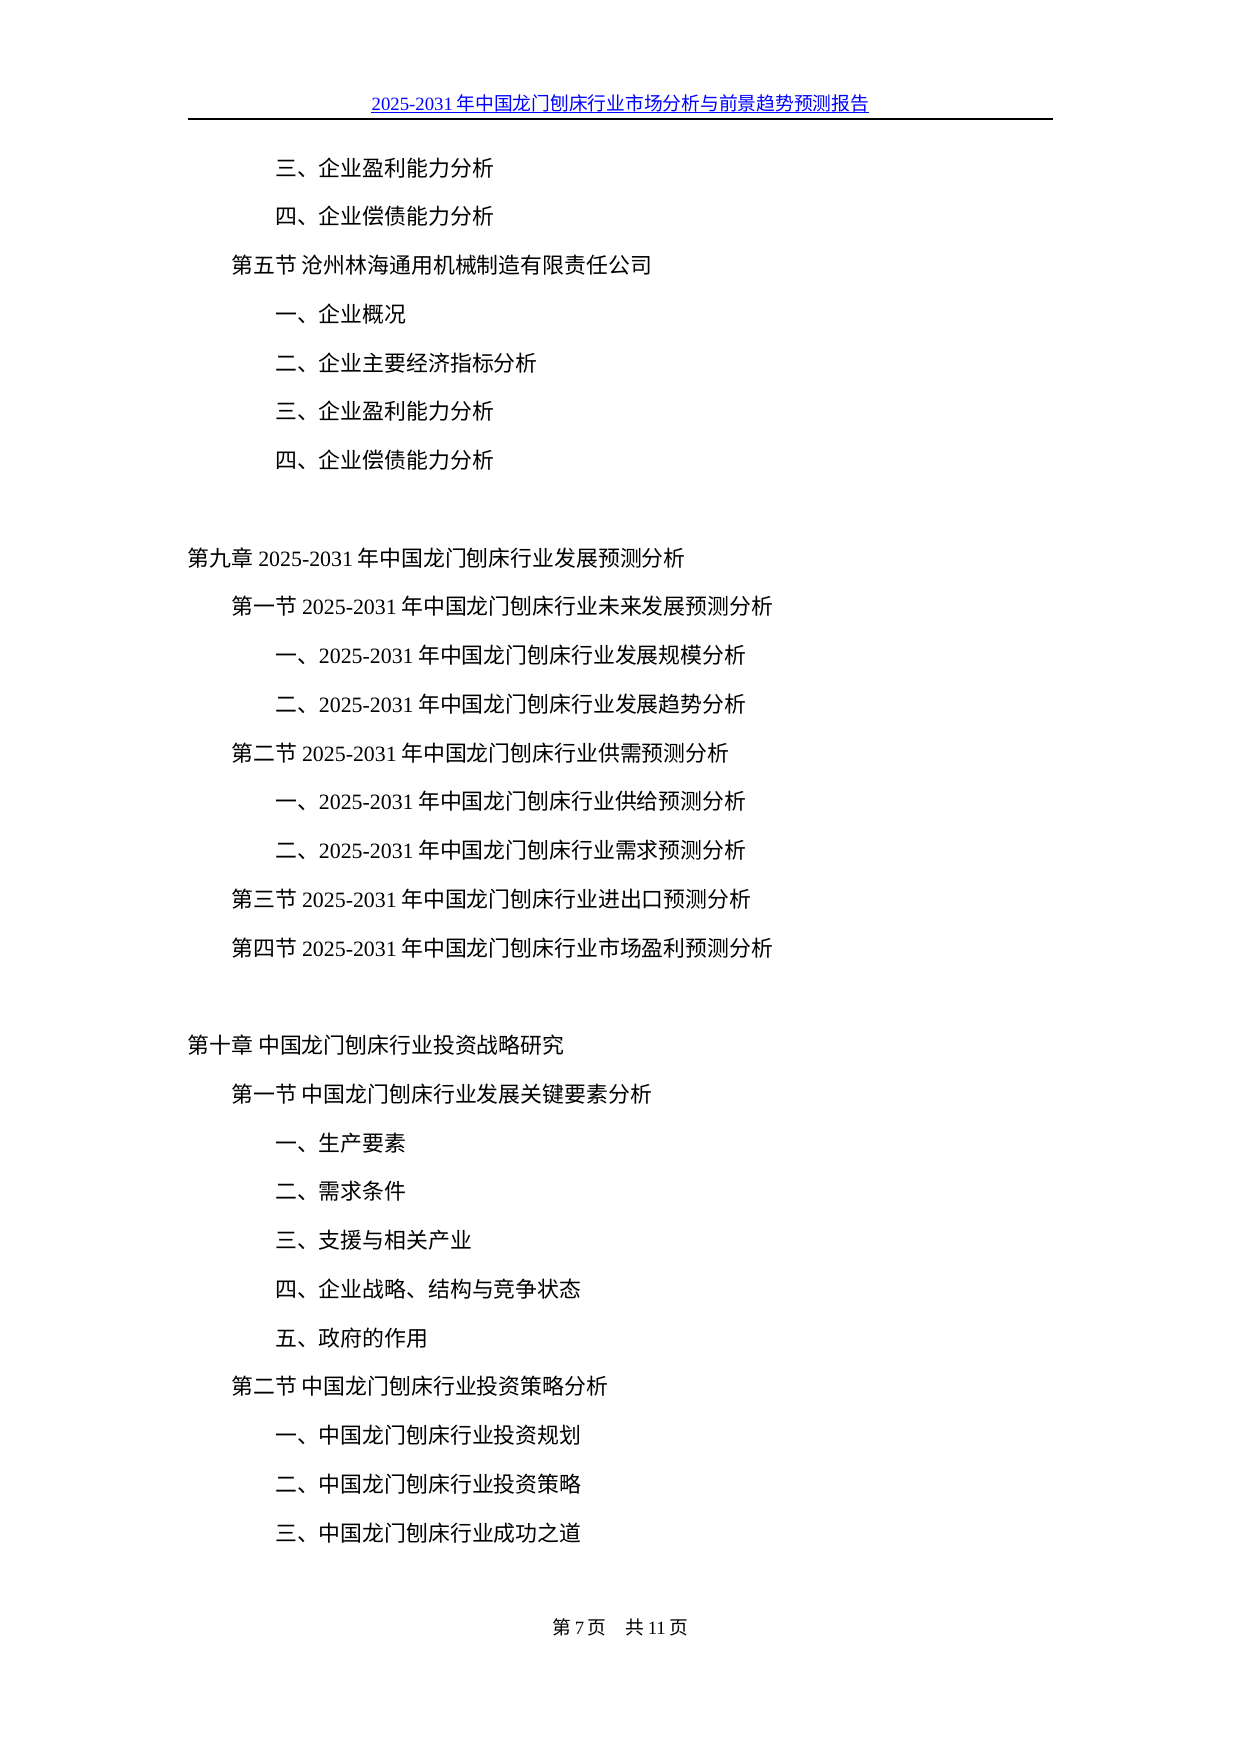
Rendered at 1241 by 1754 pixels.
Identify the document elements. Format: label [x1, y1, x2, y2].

text [187, 150, 1053, 1548]
